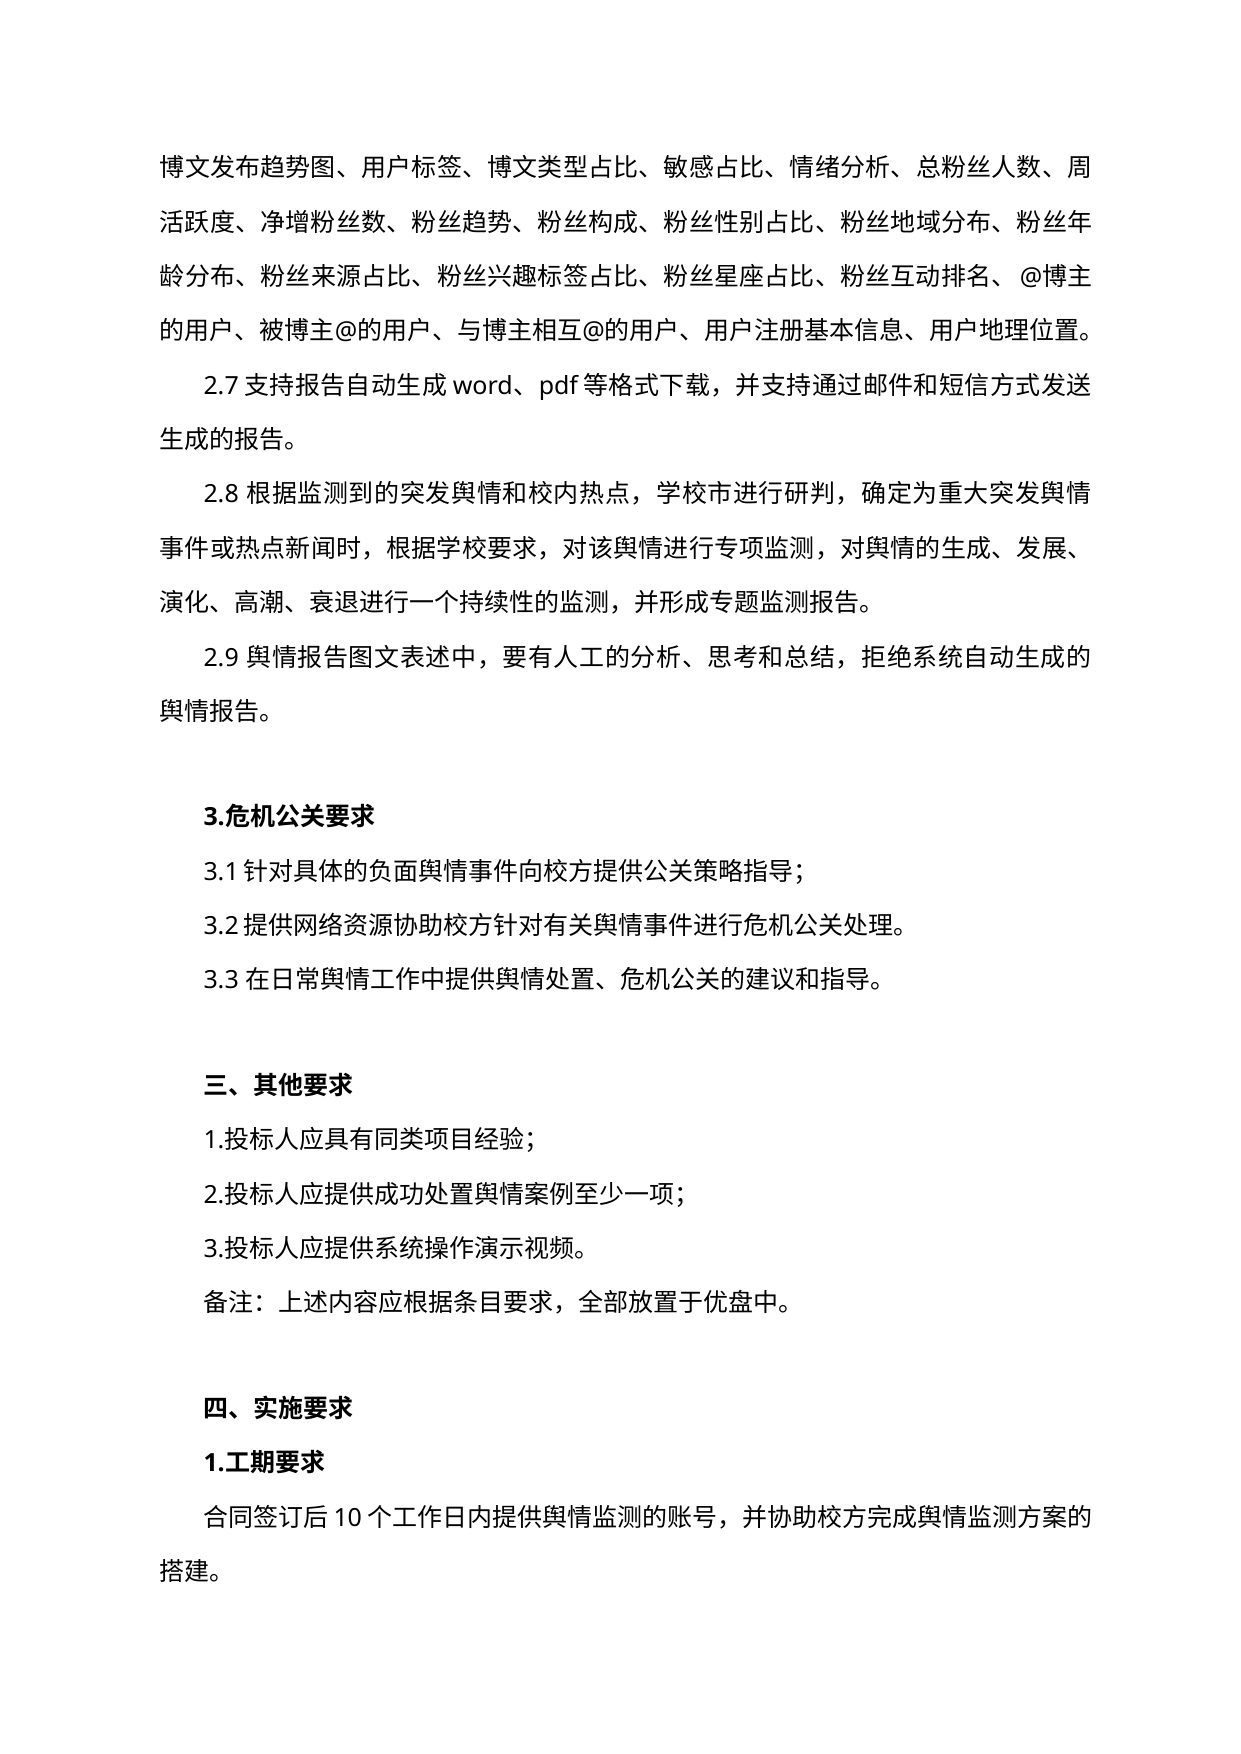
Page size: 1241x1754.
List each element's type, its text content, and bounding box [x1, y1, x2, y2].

text 3.3 在日常舆情工作中提供舆情处置、危机公关的建议和指导。 [159, 960, 1092, 996]
text 四、实施要求 [159, 1388, 1092, 1424]
text 2.投标人应提供成功处置舆情案例至少一项； [159, 1174, 1092, 1210]
text 2.8 根据监测到的突发舆情和校内热点，学校市进行研判，确定为重大突发舆情事件或热点新闻时，根据学校要求，对该舆情进行专项监测，对舆情的生成、发展、演化、高潮、衰退进行一个持续性的监测，并形成专题监测报告。 [159, 474, 1092, 619]
text 合同签订后10个工作日内提供舆情监测的账号，并协助校方完成舆情监测方案的搭建。 [159, 1497, 1092, 1588]
text 3.1针对具体的负面舆情事件向校方提供公关策略指导； [159, 851, 1092, 887]
text 1.工期要求 [159, 1443, 1092, 1479]
text 2.9 舆情报告图文表述中，要有人工的分析、思考和总结，拒绝系统自动生成的舆情报告。 [159, 637, 1092, 728]
text 3.危机公关要求 [159, 797, 1092, 833]
text 2.7支持报告自动生成word、pdf等格式下载，并支持通过邮件和短信方式发送生成的报告。 [159, 365, 1092, 456]
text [159, 148, 1092, 347]
text 三、其他要求 [159, 1065, 1092, 1102]
text 3.2提供网络资源协助校方针对有关舆情事件进行危机公关处理。 [159, 906, 1092, 942]
text 备注：上述内容应根据条目要求，全部放置于优盘中。 [159, 1283, 1092, 1319]
text 1.投标人应具有同类项目经验； [159, 1120, 1092, 1156]
text 3.投标人应提供系统操作演示视频。 [159, 1228, 1092, 1265]
